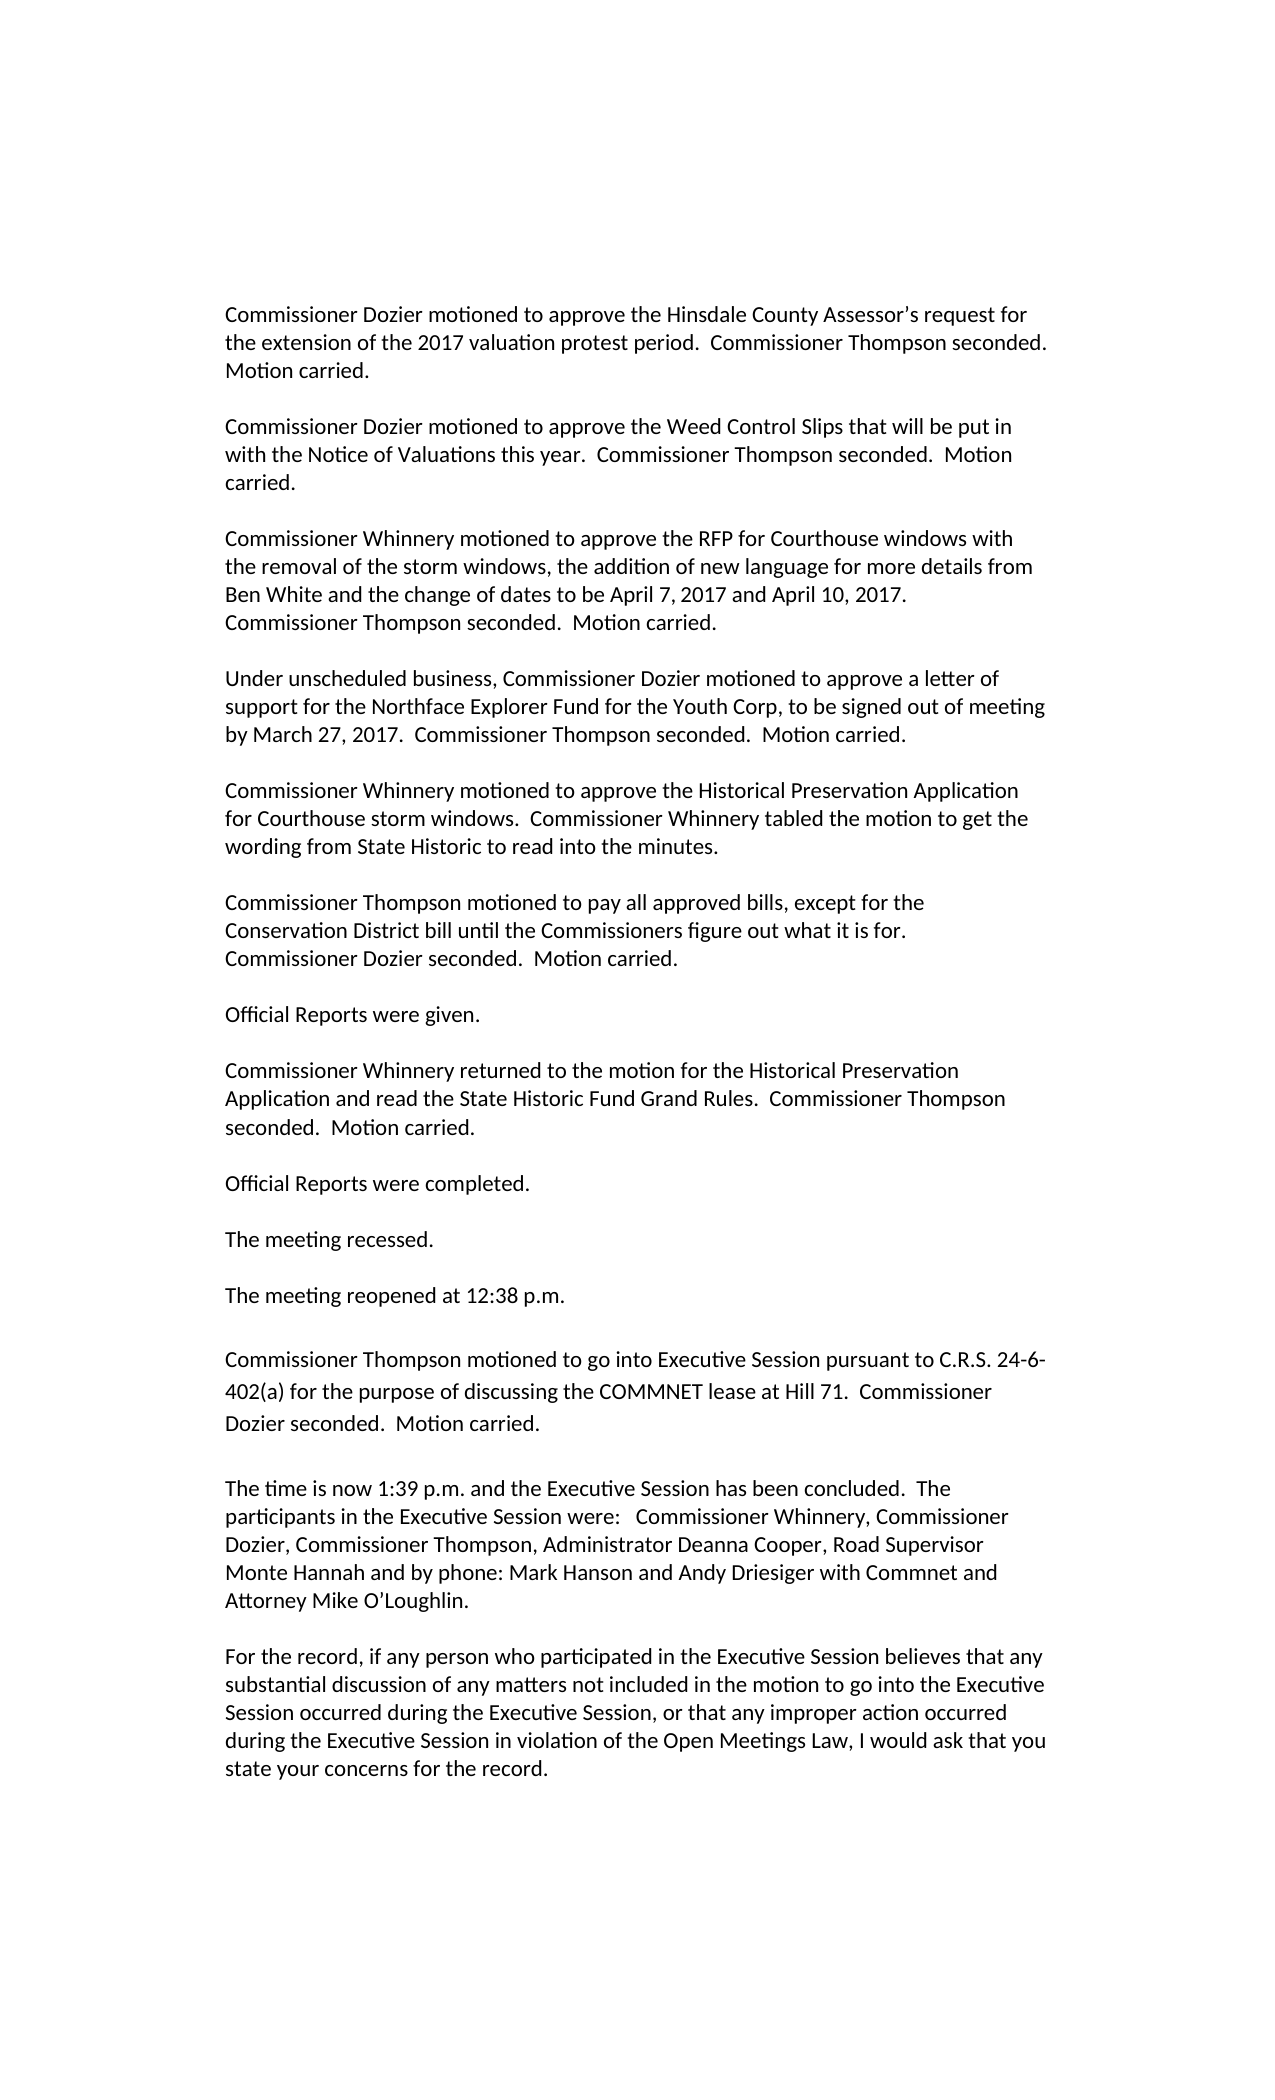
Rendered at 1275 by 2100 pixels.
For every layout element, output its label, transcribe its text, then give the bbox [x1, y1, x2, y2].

text Under unscheduled business, Commissioner Dozier motioned to approve a letter of support for the Northface Explorer Fund for the Youth Corp, to be signed out of meeting by March 27, 2017. Commissioner Thompson seconded. Motion carried. [225, 664, 1050, 748]
text The meeting recessed. [225, 1225, 1050, 1253]
text Official Reports were completed. [225, 1169, 1050, 1197]
text Commissioner Thompson motioned to pay all approved bills, except for the Conservation District bill until the Commissioners figure out what it is for. Commissioner Dozier seconded. Motion carried. [225, 888, 1050, 972]
text Commissioner Whinnery motioned to approve the Historical Preservation Application for Courthouse storm windows. Commissioner Whinnery tabled the motion to get the wording from State Historic to read into the minutes. [225, 776, 1050, 860]
text The meeting reopened at 12:38 p.m. [225, 1281, 1050, 1309]
text Commissioner Dozier motioned to approve the Weed Control Slips that will be put in with the Notice of Valuations this year. Commissioner Thompson seconded. Motion carried. [225, 412, 1050, 496]
text Official Reports were given. [225, 1001, 1050, 1028]
text For the record, if any person who participated in the Executive Session believes that any substantial discussion of any matters not included in the motion to go into the Executive Session occurred during the Executive Session, or that any improper action occurred during the Executive Session in violation of the Open Meetings Law, I would ask that you state your concerns for the record. [225, 1642, 1050, 1782]
text Commissioner Thompson motioned to go into Executive Session pursuant to C.R.S. 24-6-402(a) for the purpose of discussing the COMMNET lease at Hill 71. Commissioner Dozier seconded. Motion carried. [225, 1345, 1050, 1437]
text Commissioner Whinnery motioned to approve the RFP for Courthouse windows with the removal of the storm windows, the addition of new language for more details from Ben White and the change of dates to be April 7, 2017 and April 10, 2017. Commissioner Thompson seconded. Motion carried. [225, 524, 1050, 636]
text The time is now 1:39 p.m. and the Executive Session has been concluded. The participants in the Executive Session were: Commissioner Whinnery, Commissioner Dozier, Commissioner Thompson, Administrator Deanna Cooper, Road Supervisor Monte Hannah and by phone: Mark Hanson and Andy Driesiger with Commnet and Attorney Mike O’Loughlin. [225, 1474, 1050, 1614]
text Commissioner Whinnery returned to the motion for the Historical Preservation Application and read the State Historic Fund Grand Rules. Commissioner Thompson seconded. Motion carried. [225, 1057, 1050, 1141]
text Commissioner Dozier motioned to approve the Hinsdale County Assessor’s request for the extension of the 2017 valuation protest period. Commissioner Thompson seconded. Motion carried. [225, 300, 1050, 384]
